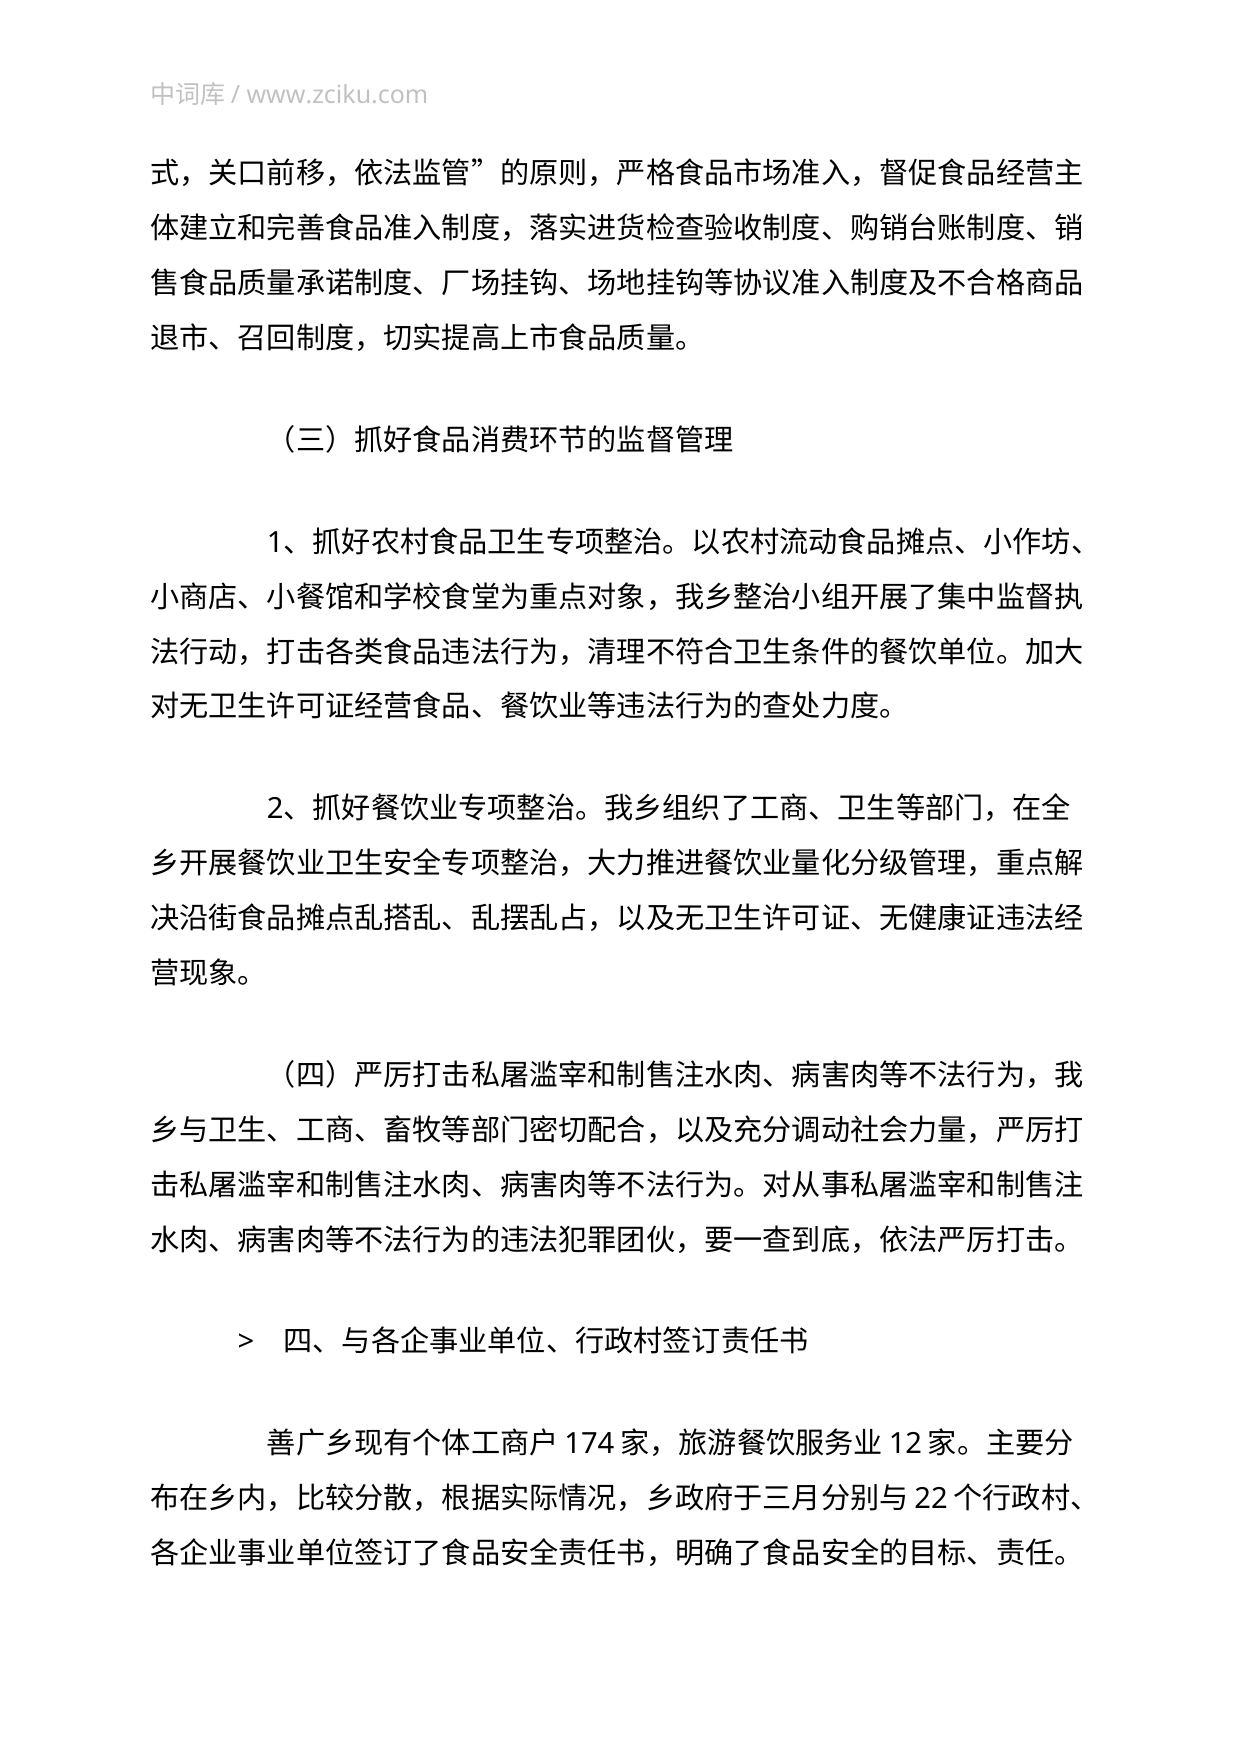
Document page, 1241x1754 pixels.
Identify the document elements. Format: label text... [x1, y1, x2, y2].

text （三）抓好食品消费环节的监督管理 [150, 416, 1090, 459]
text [150, 150, 1090, 357]
text （四）严厉打击私屠滥宰和制售注水肉、病害肉等不法行为，我乡与卫生、工商、畜牧等部门密切配合，以及充分调动社会力量，严厉打击私屠滥宰和制售注水肉、病害肉等不法行为。对从事私屠滥宰和制售注水肉、病害肉等不法行为的违法犯罪团伙，要一查到底，依法严厉打击。 [150, 1051, 1090, 1258]
text 1、抓好农村食品卫生专项整治。以农村流动食品摊点、小作坊、小商店、小餐馆和学校食堂为重点对象，我乡整治小组开展了集中监督执法行动，打击各类食品违法行为，清理不符合卫生条件的餐饮单位。加大对无卫生许可证经营食品、餐饮业等违法行为的查处力度。 [150, 518, 1090, 725]
text 2、抓好餐饮业专项整治。我乡组织了工商、卫生等部门，在全乡开展餐饮业卫生安全专项整治，大力推进餐饮业量化分级管理，重点解决沿街食品摊点乱搭乱、乱摆乱占，以及无卫生许可证、无健康证违法经营现象。 [150, 785, 1090, 992]
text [150, 1420, 1090, 1572]
text > 四、与各企事业单位、行政村签订责任书 [150, 1318, 1090, 1360]
